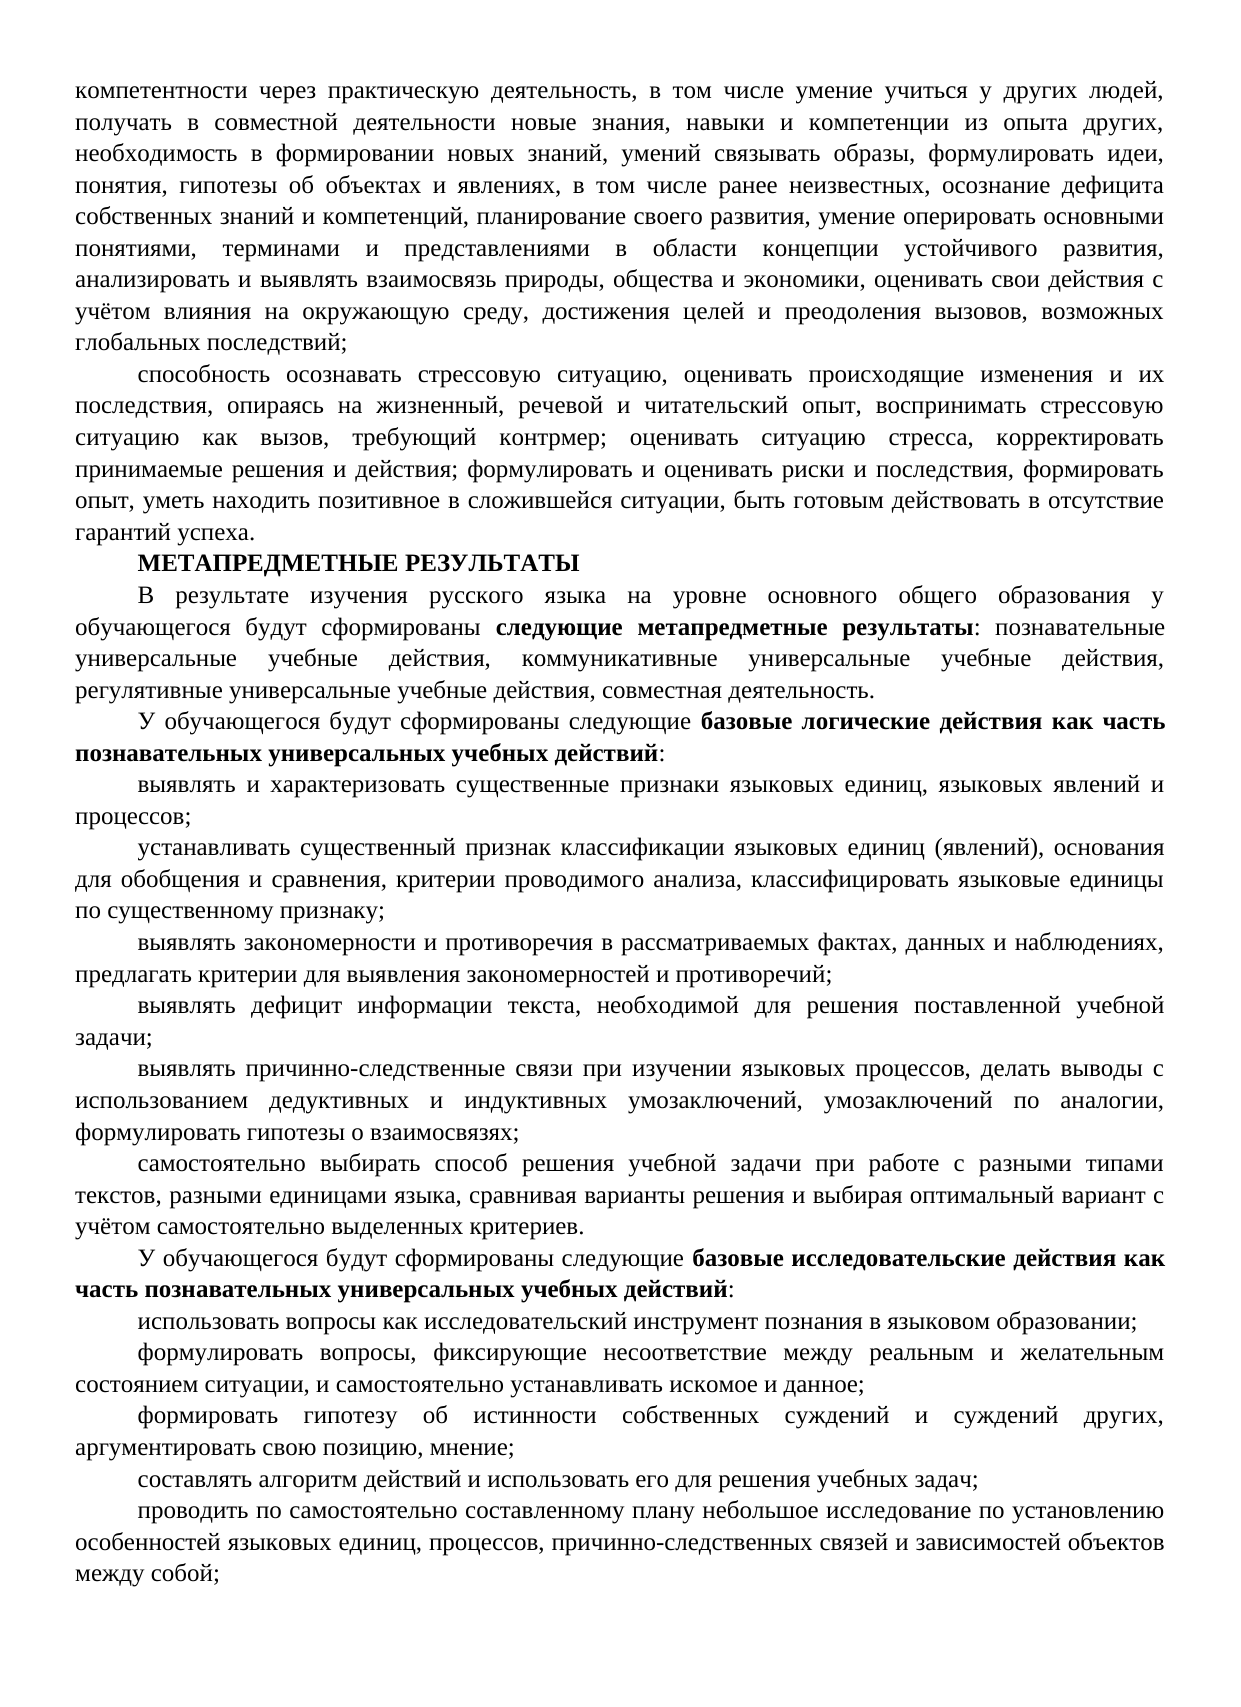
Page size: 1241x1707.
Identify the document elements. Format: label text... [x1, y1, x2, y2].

text выявлять дефицит информации текста, необходимой для решения поставленной учебной задачи; [75, 990, 1165, 1051]
text устанавливать существенный признак классификации языковых единиц (явлений), основания для обобщения и сравнения, критерии проводимого анализа, классифицировать языковые единицы по существенному признаку; [75, 832, 1165, 924]
text составлять алгоритм действий и использовать его для решения учебных задач; [75, 1464, 1165, 1492]
text МЕТАПРЕДМЕТНЫЕ РЕЗУЛЬТАТЫ [75, 548, 1165, 577]
text У обучающегося будут сформированы следующие базовые исследовательские действия как часть познавательных универсальных учебных действий: [75, 1243, 1165, 1303]
text способность осознавать стрессовую ситуацию, оценивать происходящие изменения и их последствия, опираясь на жизненный, речевой и читательский опыт, воспринимать стрессовую ситуацию как вызов, требующий контрмер; оценивать ситуацию стресса, корректировать принимаемые решения и действия; формулировать и оценивать риски и последствия, формировать опыт, уметь находить позитивное в сложившейся ситуации, быть готовым действовать в отсутствие гарантий успеха. [75, 359, 1165, 546]
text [75, 75, 1165, 356]
text проводить по самостоятельно составленному плану небольшое исследование по установлению особенностей языковых единиц, процессов, причинно-следственных связей и зависимостей объектов между собой; [75, 1495, 1165, 1587]
text использовать вопросы как исследовательский инструмент познания в языковом образовании; [75, 1306, 1165, 1335]
text самостоятельно выбирать способ решения учебной задачи при работе с разными типами текстов, разными единицами языка, сравнивая варианты решения и выбирая оптимальный вариант с учётом самостоятельно выделенных критериев. [75, 1148, 1165, 1240]
text формировать гипотезу об истинности собственных суждений и суждений других, аргументировать свою позицию, мнение; [75, 1401, 1165, 1461]
text У обучающегося будут сформированы следующие базовые логические действия как часть познавательных универсальных учебных действий: [75, 706, 1165, 767]
text выявлять причинно-следственные связи при изучении языковых процессов, делать выводы с использованием дедуктивных и индуктивных умозаключений, умозаключений по аналогии, формулировать гипотезы о взаимосвязях; [75, 1053, 1165, 1145]
text выявлять и характеризовать существенные признаки языковых единиц, языковых явлений и процессов; [75, 769, 1165, 830]
text выявлять закономерности и противоречия в рассматриваемых фактах, данных и наблюдениях, предлагать критерии для выявления закономерностей и противоречий; [75, 927, 1165, 987]
text формулировать вопросы, фиксирующие несоответствие между реальным и желательным состоянием ситуации, и самостоятельно устанавливать искомое и данное; [75, 1337, 1165, 1398]
text В результате изучения русского языка на уровне основного общего образования у обучающегося будут сформированы следующие метапредметные результаты: познавательные универсальные учебные действия, коммуникативные универсальные учебные действия, регулятивные универсальные учебные действия, совместная деятельность. [75, 580, 1165, 703]
